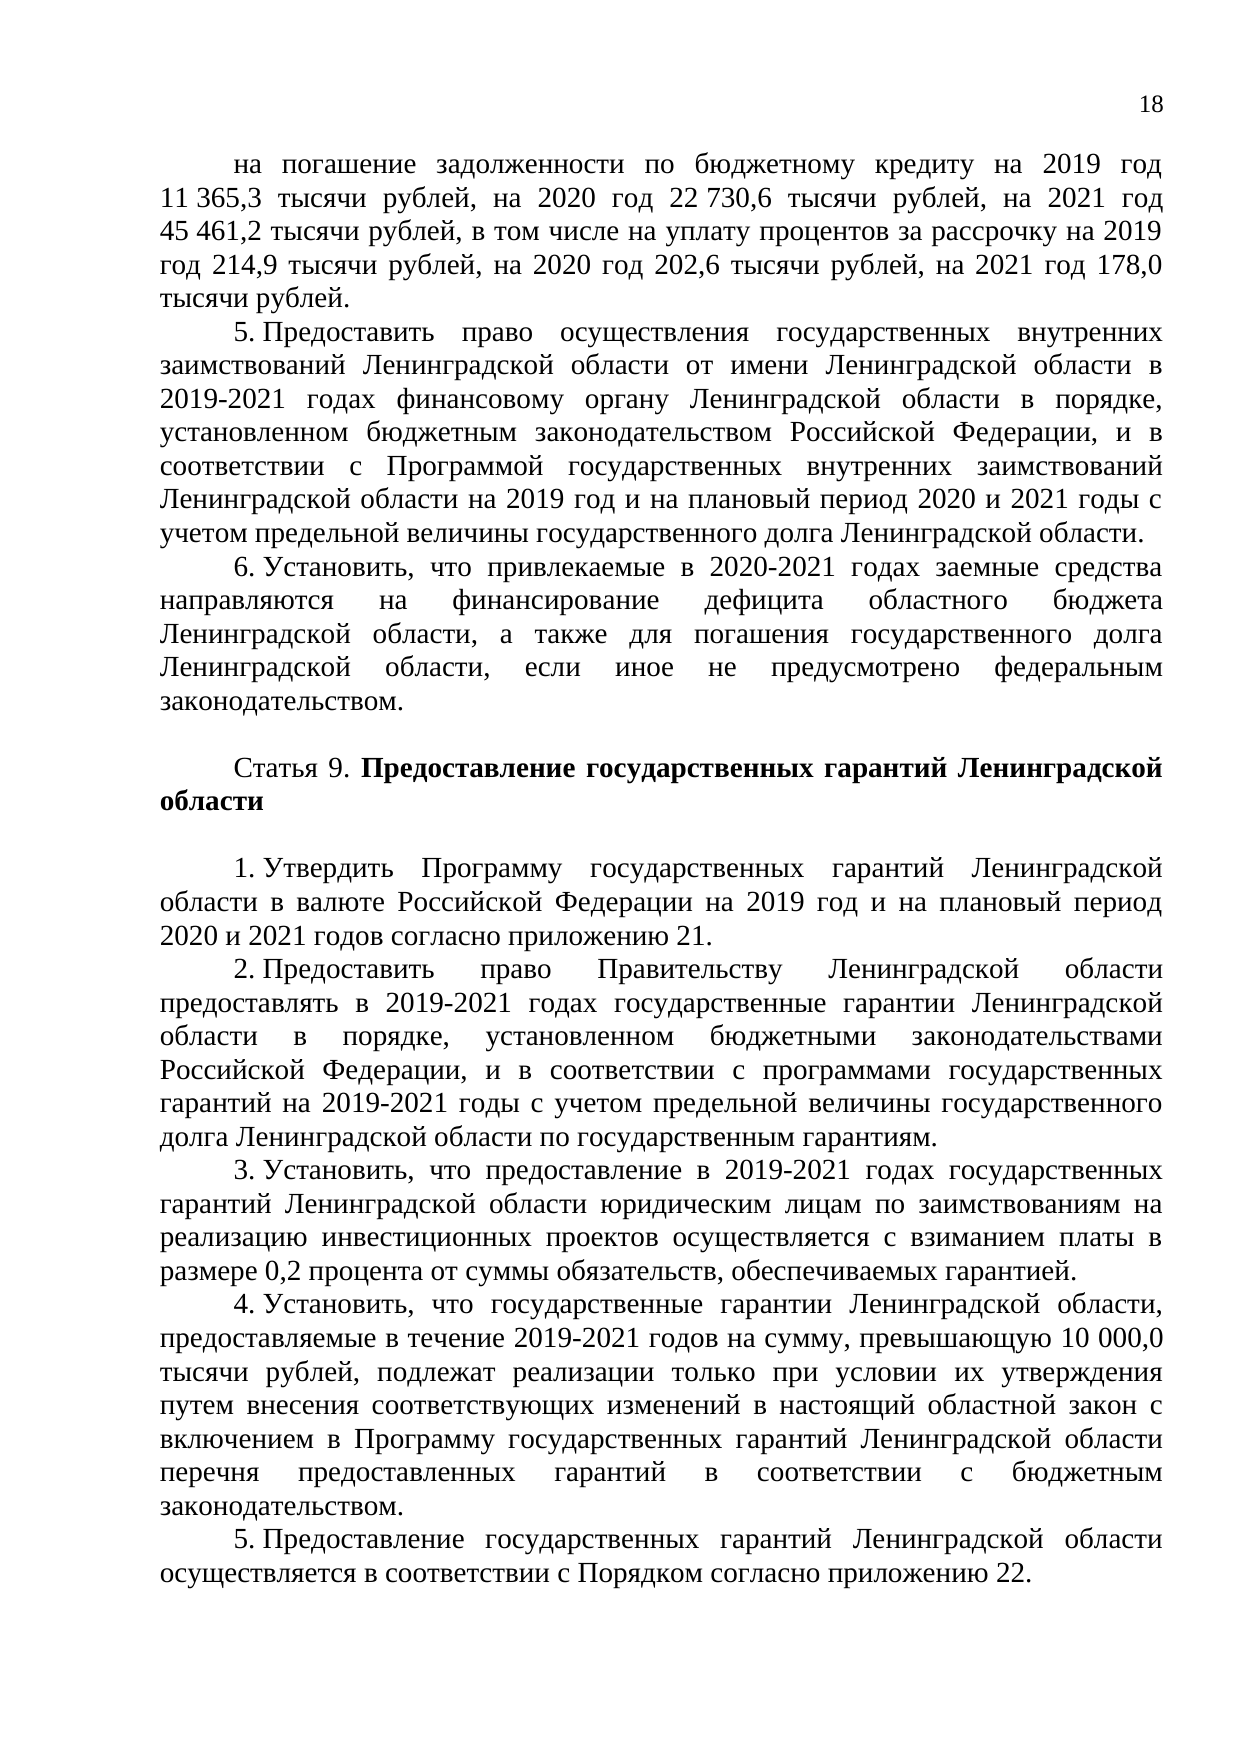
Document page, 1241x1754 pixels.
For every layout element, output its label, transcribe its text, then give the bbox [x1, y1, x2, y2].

text 4. Установить, что государственные гарантии Ленинградской области, предоставляемые в течение 2019-2021 годов на сумму, превышающую 10 000,0 тысячи рублей, подлежат реализации только при условии их утверждения путем внесения соответствующих изменений в настоящий областной закон с включением в Программу государственных гарантий Ленинградской области перечня предоставленных гарантий в соответствии с бюджетным законодательством. [159, 1287, 1163, 1521]
text 5. Предоставить право осуществления государственных внутренних заимствований Ленинградской области от имени Ленинградской области в 2019-2021 годах финансовому органу Ленинградской области в порядке, установленном бюджетным законодательством Российской Федерации, и в соответствии с Программой государственных внутренних заимствований Ленинградской области на 2019 год и на плановый период 2020 и 2021 годы с учетом предельной величины государственного долга Ленинградской области. [159, 314, 1163, 549]
text 1. Утвердить Программу государственных гарантий Ленинградской области в валюте Российской Федерации на 2019 год и на плановый период 2020 и 2021 годов согласно приложению 21. [159, 851, 1163, 951]
text 5. Предоставление государственных гарантий Ленинградской области осуществляется в соответствии с Порядком согласно приложению 22. [159, 1521, 1163, 1588]
text на погашение задолженности по бюджетному кредиту на 2019 год 11 365,3 тысячи рублей, на 2020 год 22 730,6 тысячи рублей, на 2021 год 45 461,2 тысячи рублей, в том числе на уплату процентов за рассрочку на 2019 год 214,9 тысячи рублей, на 2020 год 202,6 тысячи рублей, на 2021 год 178,0 тысячи рублей. [159, 146, 1163, 314]
text 6. Установить, что привлекаемые в 2020-2021 годах заемные средства направляются на финансирование дефицита областного бюджета Ленинградской области, а также для погашения государственного долга Ленинградской области, если иное не предусмотрено федеральным законодательством. [159, 549, 1163, 716]
text 3. Установить, что предоставление в 2019-2021 годах государственных гарантий Ленинградской области юридическим лицам по заимствованиям на реализацию инвестиционных проектов осуществляется с взиманием платы в размере 0,2 процента от суммы обязательств, обеспечиваемых гарантией. [159, 1152, 1163, 1287]
text Статья 9. Предоставление государственных гарантий Ленинградской области [159, 750, 1163, 817]
text 2. Предоставить право Правительству Ленинградской области предоставлять в 2019-2021 годах государственные гарантии Ленинградской области в порядке, установленном бюджетными законодательствами Российской Федерации, и в соответствии с программами государственных гарантий на 2019-2021 годы с учетом предельной величины государственного долга Ленинградской области по государственным гарантиям. [159, 951, 1163, 1152]
